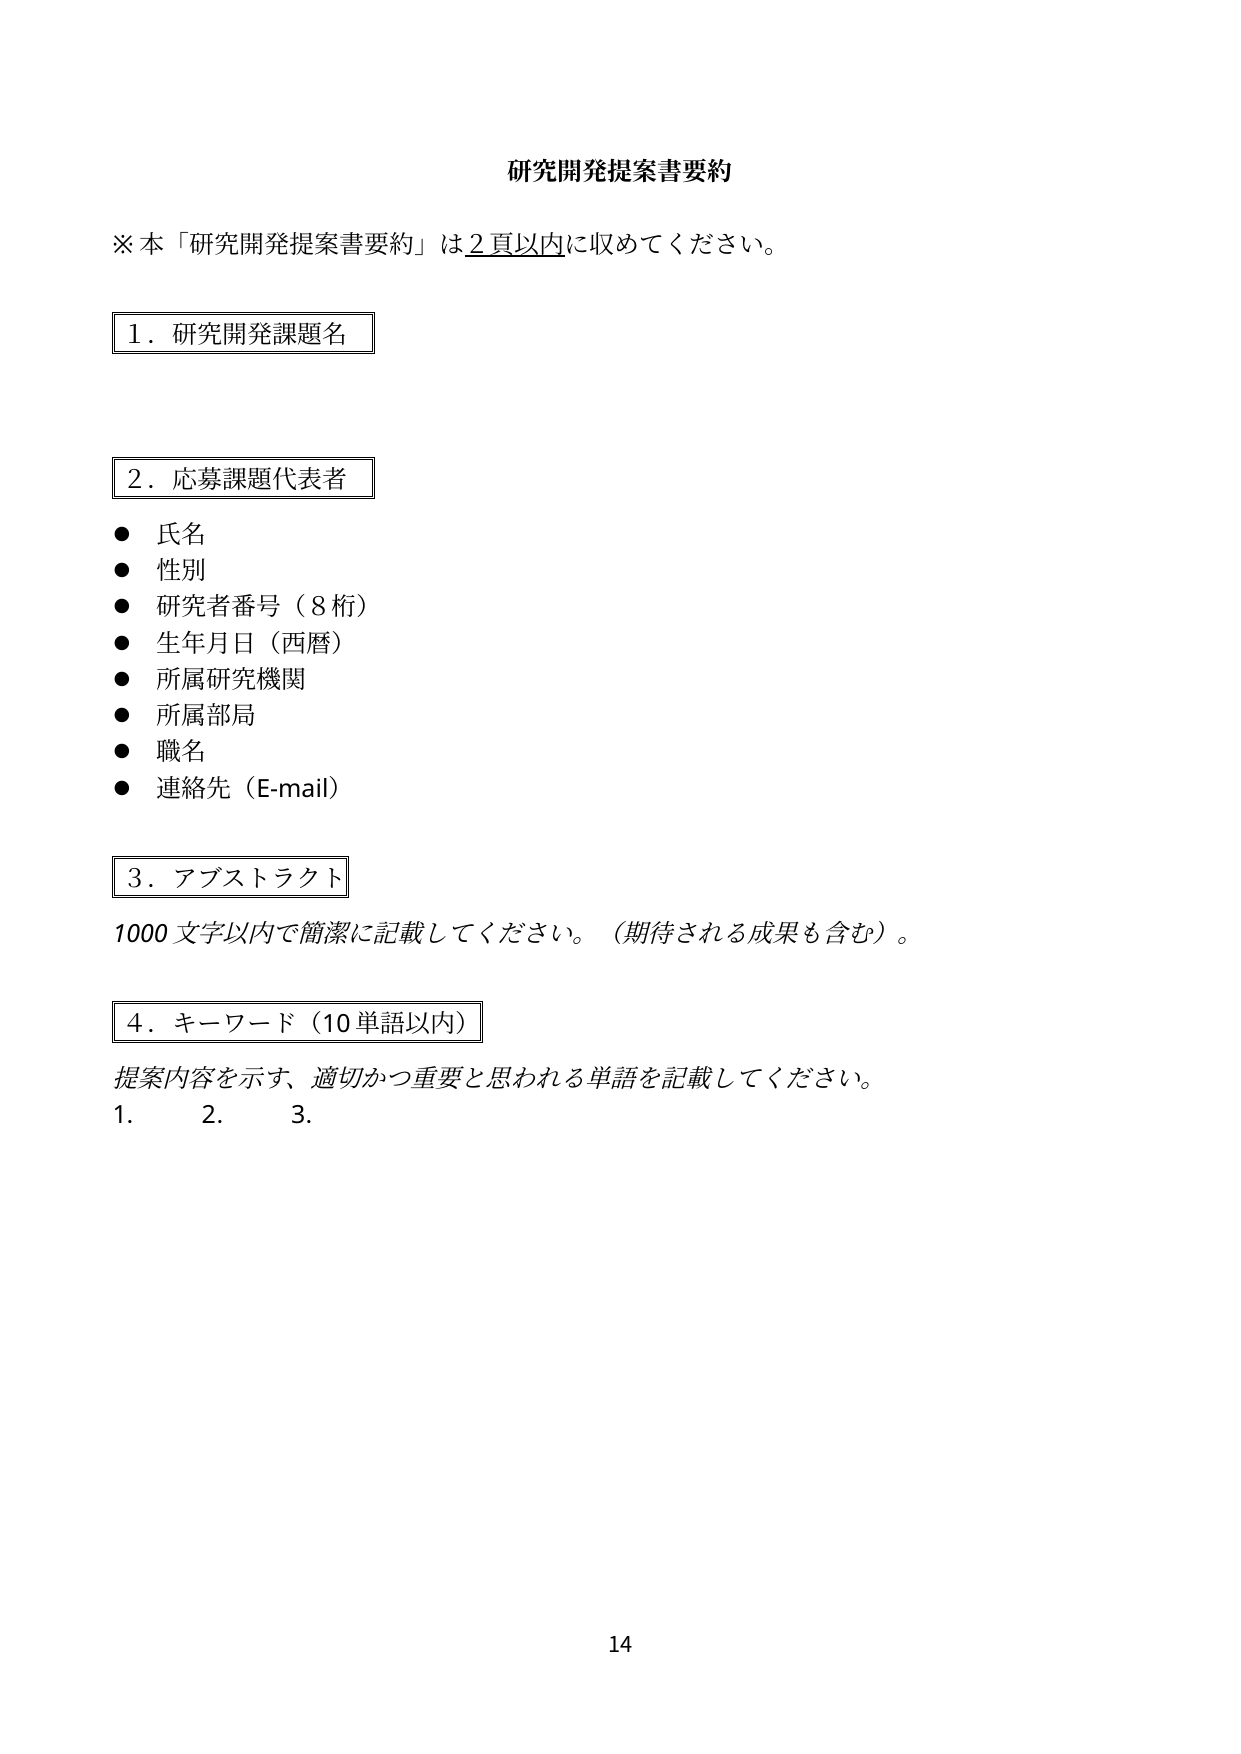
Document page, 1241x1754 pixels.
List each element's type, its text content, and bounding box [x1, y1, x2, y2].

text ４．キーワード（10単語以内） [112, 986, 1128, 1058]
list 性別 [112, 551, 1128, 587]
text １．研究開発課題名 [112, 297, 1128, 369]
text 1000文字以内で簡潔に記載してください。（期待される成果も含む）。 [112, 913, 1128, 949]
text 1． 2． 3． [112, 1094, 1128, 1131]
text ※ 本「研究開発提案書要約」は２頁以内に収めてください。 [112, 224, 1128, 261]
list 氏名 [112, 514, 1128, 551]
list 所属研究機関 [112, 659, 1128, 696]
text ２．応募課題代表者 [112, 442, 1128, 514]
list 所属部局 [112, 696, 1128, 732]
text 研究開発提案書要約 [112, 152, 1128, 188]
list 連絡先（E-mail） [112, 768, 1128, 804]
text ３．アブストラクト [112, 841, 1128, 913]
text 提案内容を示す、適切かつ重要と思われる単語を記載してください。 [112, 1058, 1128, 1094]
list 研究者番号（８桁） [112, 587, 1128, 623]
list 生年月日（西暦） [112, 623, 1128, 659]
list 職名 [112, 732, 1128, 768]
